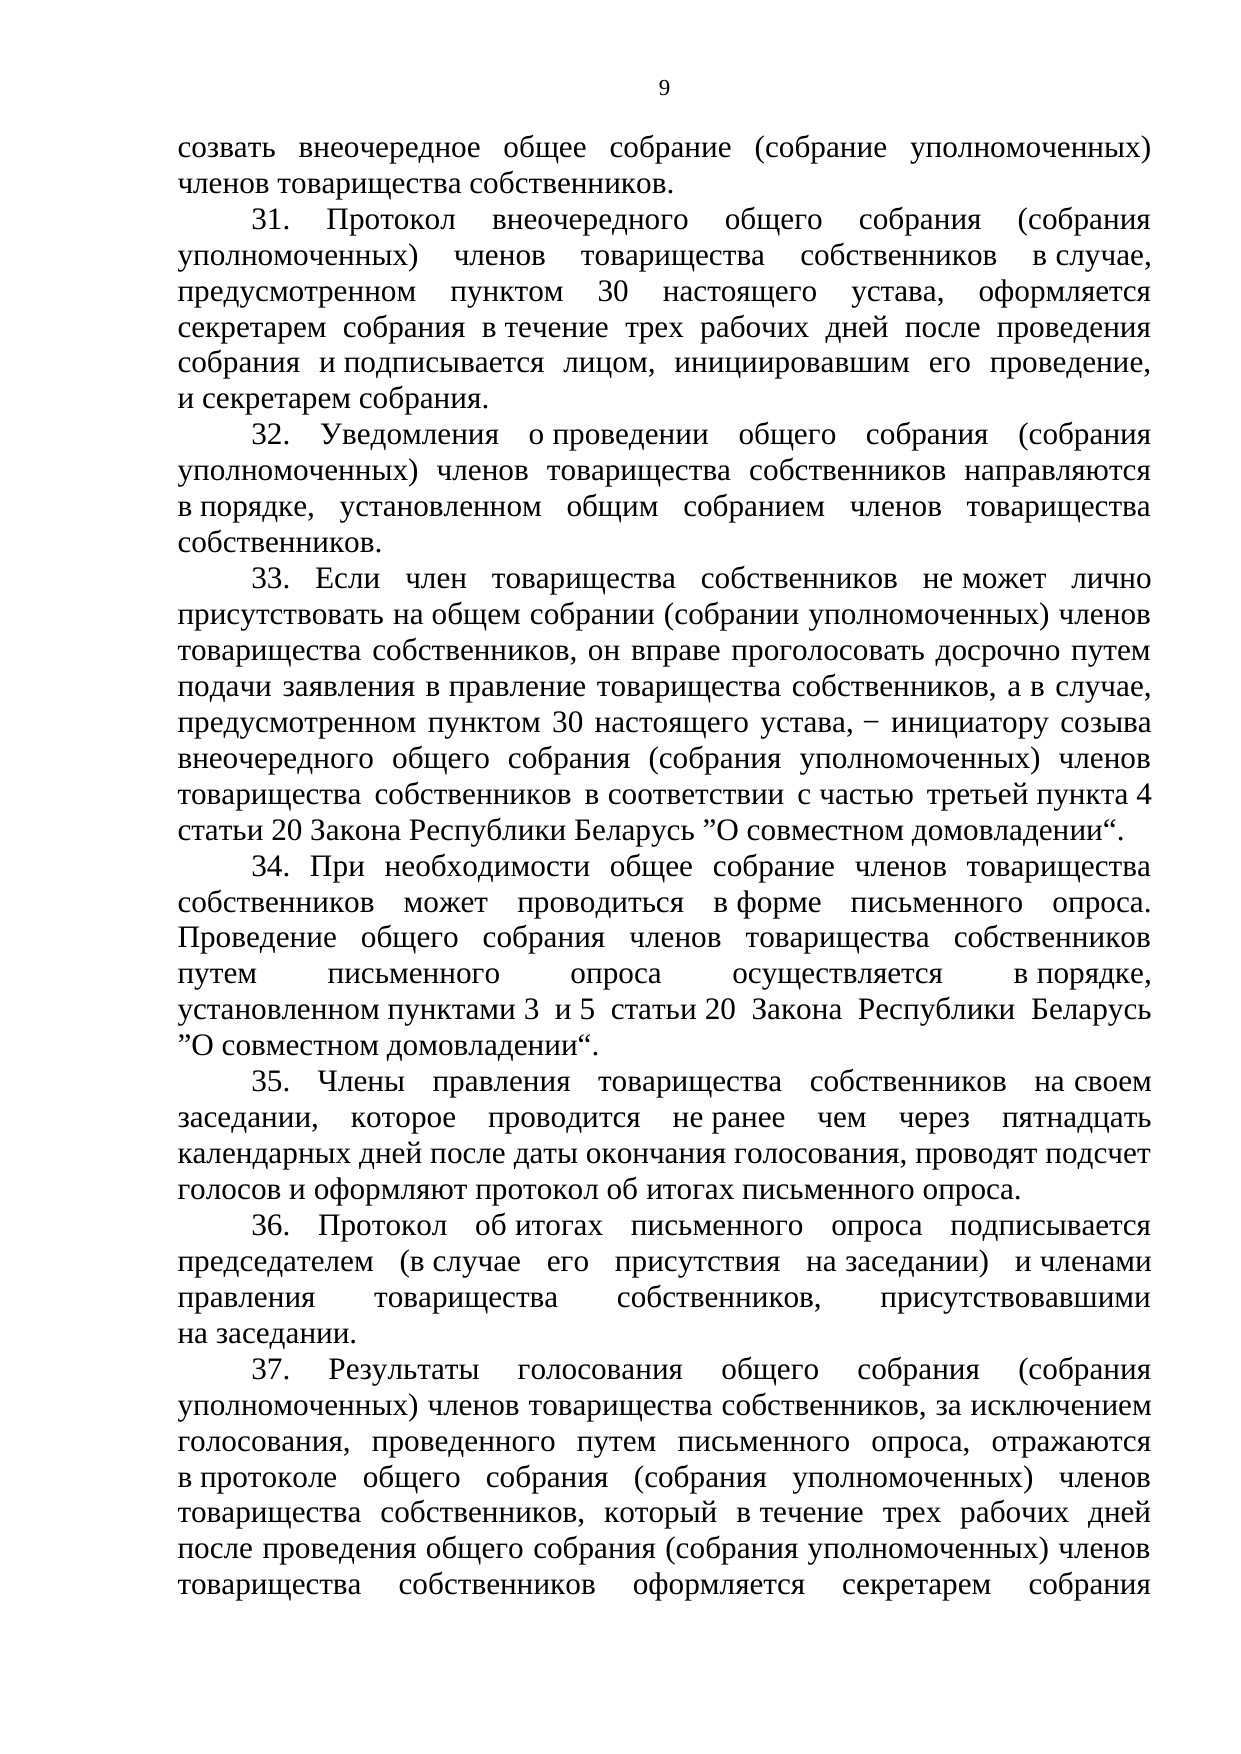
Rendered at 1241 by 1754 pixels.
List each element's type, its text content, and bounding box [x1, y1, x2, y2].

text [177, 128, 1152, 200]
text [177, 1350, 1152, 1602]
text 33. Если член товарищества собственников не может лично присутствовать на общем собрании (собрании уполномоченных) членов товарищества собственников, он вправе проголосовать досрочно путем подачи заявления в правление товарищества собственников, а в случае, предусмотренном пунктом 30 настоящего устава, − инициатору созыва внеочередного общего собрания (собрания уполномоченных) членов товарищества собственников в соответствии с частью третьей пункта 4 статьи 20 Закона Республики Беларусь ”О совместном домовладении“. [177, 559, 1152, 847]
text 35. Члены правления товарищества собственников на своем заседании, которое проводится не ранее чем через пятнадцать календарных дней после даты окончания голосования, проводят подсчет голосов и оформляют протокол об итогах письменного опроса. [177, 1062, 1152, 1206]
text 34. При необходимости общее собрание членов товарищества собственников может проводиться в форме письменного опроса. Проведение общего собрания членов товарищества собственников путем письменного опроса осуществляется в порядке, установленном пунктами 3 и 5 статьи 20 Закона Республики Беларусь ”О совместном домовладении“. [177, 847, 1152, 1062]
text 32. Уведомления о проведении общего собрания (собрания уполномоченных) членов товарищества собственников направляются в порядке, установленном общим собранием членов товарищества собственников. [177, 416, 1152, 559]
text 36. Протокол об итогах письменного опроса подписывается председателем (в случае его присутствия на заседании) и членами правления товарищества собственников, присутствовавшими на заседании. [177, 1206, 1152, 1350]
text 31. Протокол внеочередного общего собрания (собрания уполномоченных) членов товарищества собственников в случае, предусмотренном пунктом 30 настоящего устава, оформляется секретарем собрания в течение трех рабочих дней после проведения собрания и подписывается лицом, инициировавшим его проведение, и секретарем собрания. [177, 200, 1152, 416]
